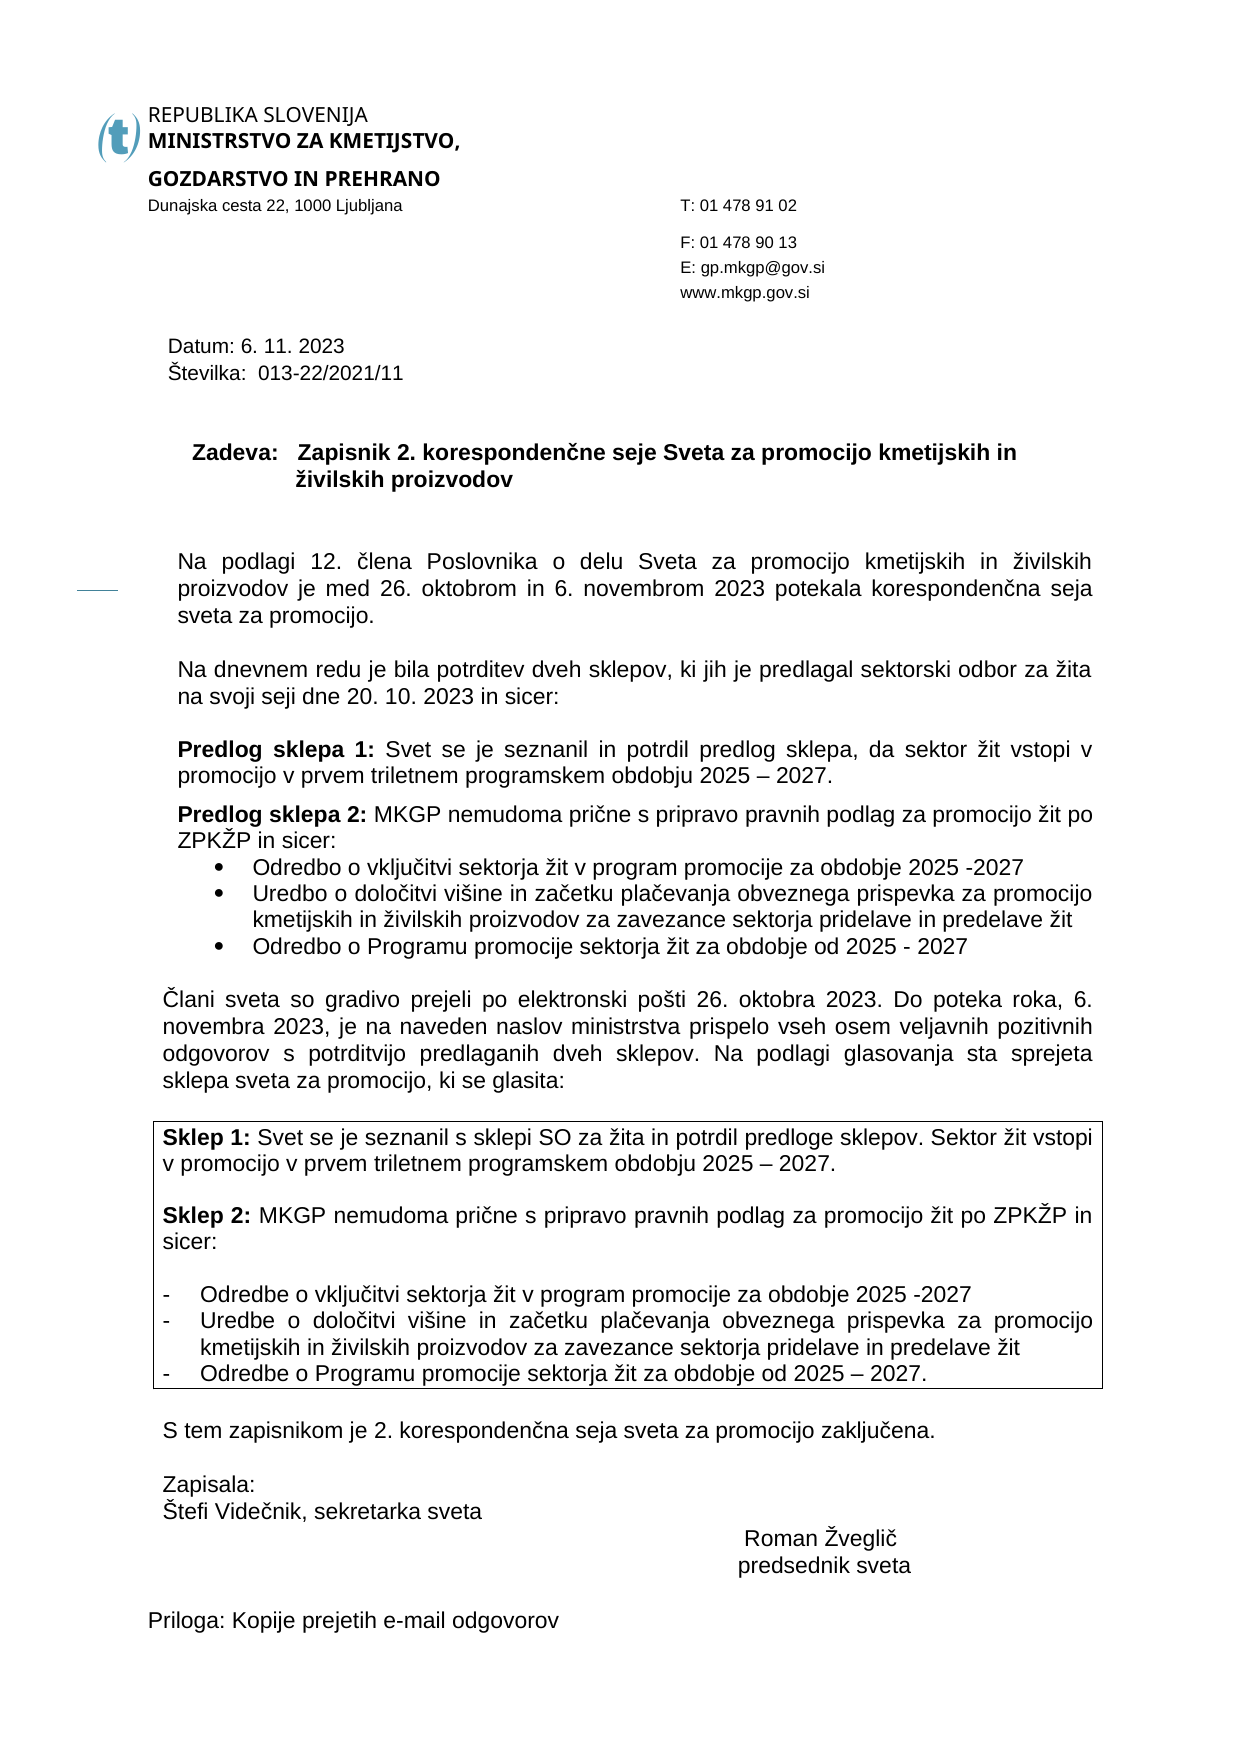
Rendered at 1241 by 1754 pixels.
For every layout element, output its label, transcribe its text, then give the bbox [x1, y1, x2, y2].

text Sklep 1: Svet se je seznanil s sklepi SO za žita in potrdil predloge sklepov. Sektor žit vstopi v promocijo v prvem triletnem programskem obdobju 2025 – 2027. [154, 1122, 1102, 1177]
text Zapisala: [162, 1471, 1093, 1498]
text Na podlagi 12. člena Poslovnika o delu Sveta za promocijo kmetijskih in živilskih proizvodov je med 26. oktobrom in 6. novembrom 2023 potekala korespondenčna seja sveta za promocijo. [177, 547, 1093, 628]
text Datum: 6. 11. 2023 [148, 331, 1093, 358]
text živilskih proizvodov [266, 466, 1093, 493]
text Predlog sklepa 1: Svet se je seznanil in potrdil predlog sklepa, da sektor žit vstopi v promocijo v prvem triletnem programskem obdobju 2025 – 2027. [177, 736, 1093, 788]
text Zadeva: Zapisnik 2. korespondenčne seje Sveta za promocijo kmetijskih in [192, 438, 1093, 466]
list Odredbe o Programu promocije sektorja žit za obdobje od 2025 – 2027. [154, 1357, 1102, 1388]
text Priloga: Kopije prejetih e-mail odgovorov [148, 1606, 1093, 1633]
text predsednik sveta [162, 1552, 1093, 1579]
text Predlog sklepa 2: MKGP nemudoma prične s pripravo pravnih podlag za promocijo žit po ZPKŽP in sicer: [177, 801, 1093, 854]
text Številka: 013-22/2021/11 [148, 358, 1093, 385]
text S tem zapisnikom je 2. korespondenčna seja sveta za promocijo zaključena. [162, 1416, 1093, 1443]
text Sklep 2: MKGP nemudoma prične s pripravo pravnih podlag za promocijo žit po ZPKŽP in sicer: [154, 1198, 1102, 1254]
list Štefi Videčnik, sekretarka sveta [162, 1498, 1093, 1525]
list Uredbo o določitvi višine in začetku plačevanja obveznega prispevka za promocijo kmetijskih in živilskih proizvodov za zavezance sektorja pridelave in predelave žit [215, 880, 1093, 933]
list Odredbe o vključitvi sektorja žit v program promocije za obdobje 2025 -2027 [154, 1278, 1102, 1304]
list Uredbe o določitvi višine in začetku plačevanja obveznega prispevka za promocijo kmetijskih in živilskih proizvodov za zavezance sektorja pridelave in predelave žit [154, 1304, 1102, 1357]
text Roman Žveglič [679, 1525, 1093, 1552]
text Člani sveta so gradivo prejeli po elektronski pošti 26. oktobra 2023. Do poteka roka, 6. novembra 2023, je na naveden naslov ministrstva prispelo vseh osem veljavnih pozitivnih odgovorov s potrditvijo predlaganih dveh sklepov. Na podlagi glasovanja sta sprejeta sklepa sveta za promocijo, ki se glasita: [162, 985, 1093, 1094]
list Odredbo o vključitvi sektorja žit v program promocije za obdobje 2025 -2027 [215, 854, 1093, 880]
list Odredbo o Programu promocije sektorja žit za obdobje od 2025 - 2027 [215, 933, 1093, 959]
text Na dnevnem redu je bila potrditev dveh sklepov, ki jih je predlagal sektorski odbor za žita na svoji seji dne 20. 10. 2023 in sicer: [177, 655, 1093, 709]
